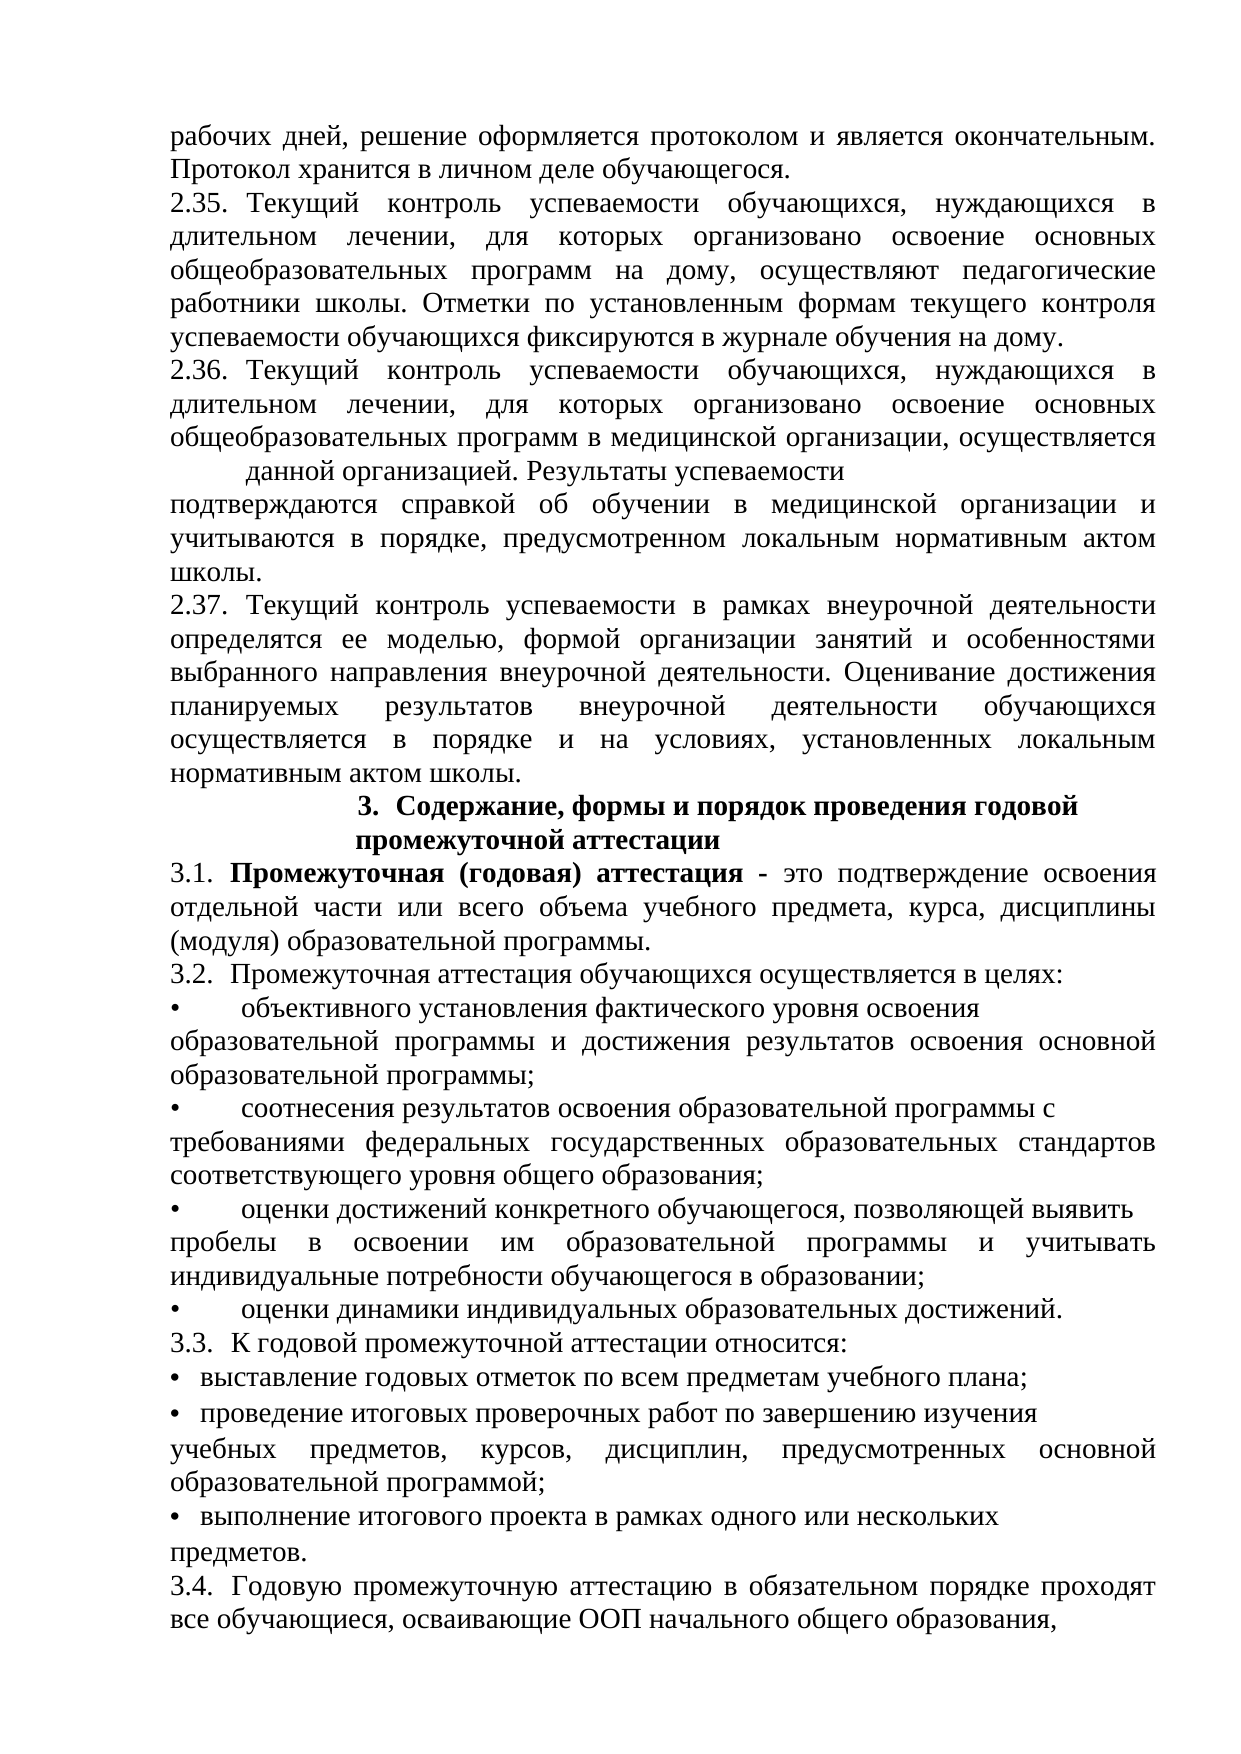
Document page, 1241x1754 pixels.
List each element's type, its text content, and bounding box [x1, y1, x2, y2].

list выставление годовых отметок по всем предметам учебного плана; [170, 1359, 1157, 1392]
list Текущий контроль успеваемости в рамках внеурочной деятельности определятся ее моделью, формой организации занятий и особенностями выбранного направления внеурочной деятельности. Оценивание достижения планируемых результатов внеурочной деятельности обучающихся осуществляется в порядке и на условиях, установленных локальным нормативным актом школы. [170, 587, 1157, 788]
list Текущий контроль успеваемости обучающихся, нуждающихся в длительном лечении, для которых организовано освоение основных общеобразовательных программ на дому, осуществляют педагогические работники школы. Отметки по установленным формам текущего контроля успеваемости обучающихся фиксируются в журнале обучения на дому. [170, 185, 1157, 352]
text рабочих дней, решение оформляется протоколом и является окончательным. Протокол хранится в личном деле обучающегося. [170, 118, 1157, 185]
list оценки достижений конкретного обучающегося, позволяющей выявить [170, 1191, 1157, 1224]
list Содержание, формы и порядок проведения годовой промежуточной аттестации [355, 788, 1157, 856]
list соотнесения результатов освоения образовательной программы с [170, 1090, 1157, 1124]
text требованиями федеральных государственных образовательных стандартов соответствующего уровня общего образования; [170, 1124, 1157, 1191]
list К годовой промежуточной аттестации относится: [170, 1325, 1157, 1359]
text образовательной программы и достижения результатов освоения основной образовательной программы; [170, 1023, 1157, 1090]
list объективного установления фактического уровня освоения [170, 990, 1157, 1023]
list выполнение итогового проекта в рамках одного или нескольких [170, 1498, 1157, 1532]
list оценки динамики индивидуальных образовательных достижений. [170, 1292, 1157, 1325]
list Промежуточная (годовая) аттестация - это подтверждение освоения отдельной части или всего объема учебного предмета, курса, дисциплины (модуля) образовательной программы. [170, 856, 1157, 956]
text подтверждаются справкой об обучении в медицинской организации и учитываются в порядке, предусмотренном локальным нормативным актом школы. [170, 487, 1157, 587]
list Годовую промежуточную аттестацию в обязательном порядке проходят все обучающиеся, осваивающие ООП начального общего образования, [170, 1568, 1157, 1635]
list Текущий контроль успеваемости обучающихся, нуждающихся в длительном лечении, для которых организовано освоение основных общеобразовательных программ в медицинской организации, осуществляется данной организацией. Результаты успеваемости [170, 352, 1157, 487]
list проведение итоговых проверочных работ по завершению изучения [170, 1395, 1157, 1428]
text предметов. [170, 1534, 1157, 1568]
text пробелы в освоении им образовательной программы и учитывать индивидуальные потребности обучающегося в образовании; [170, 1224, 1157, 1292]
list Промежуточная аттестация обучающихся осуществляется в целях: [170, 956, 1157, 990]
text учебных предметов, курсов, дисциплин, предусмотренных основной образовательной программой; [170, 1431, 1157, 1498]
